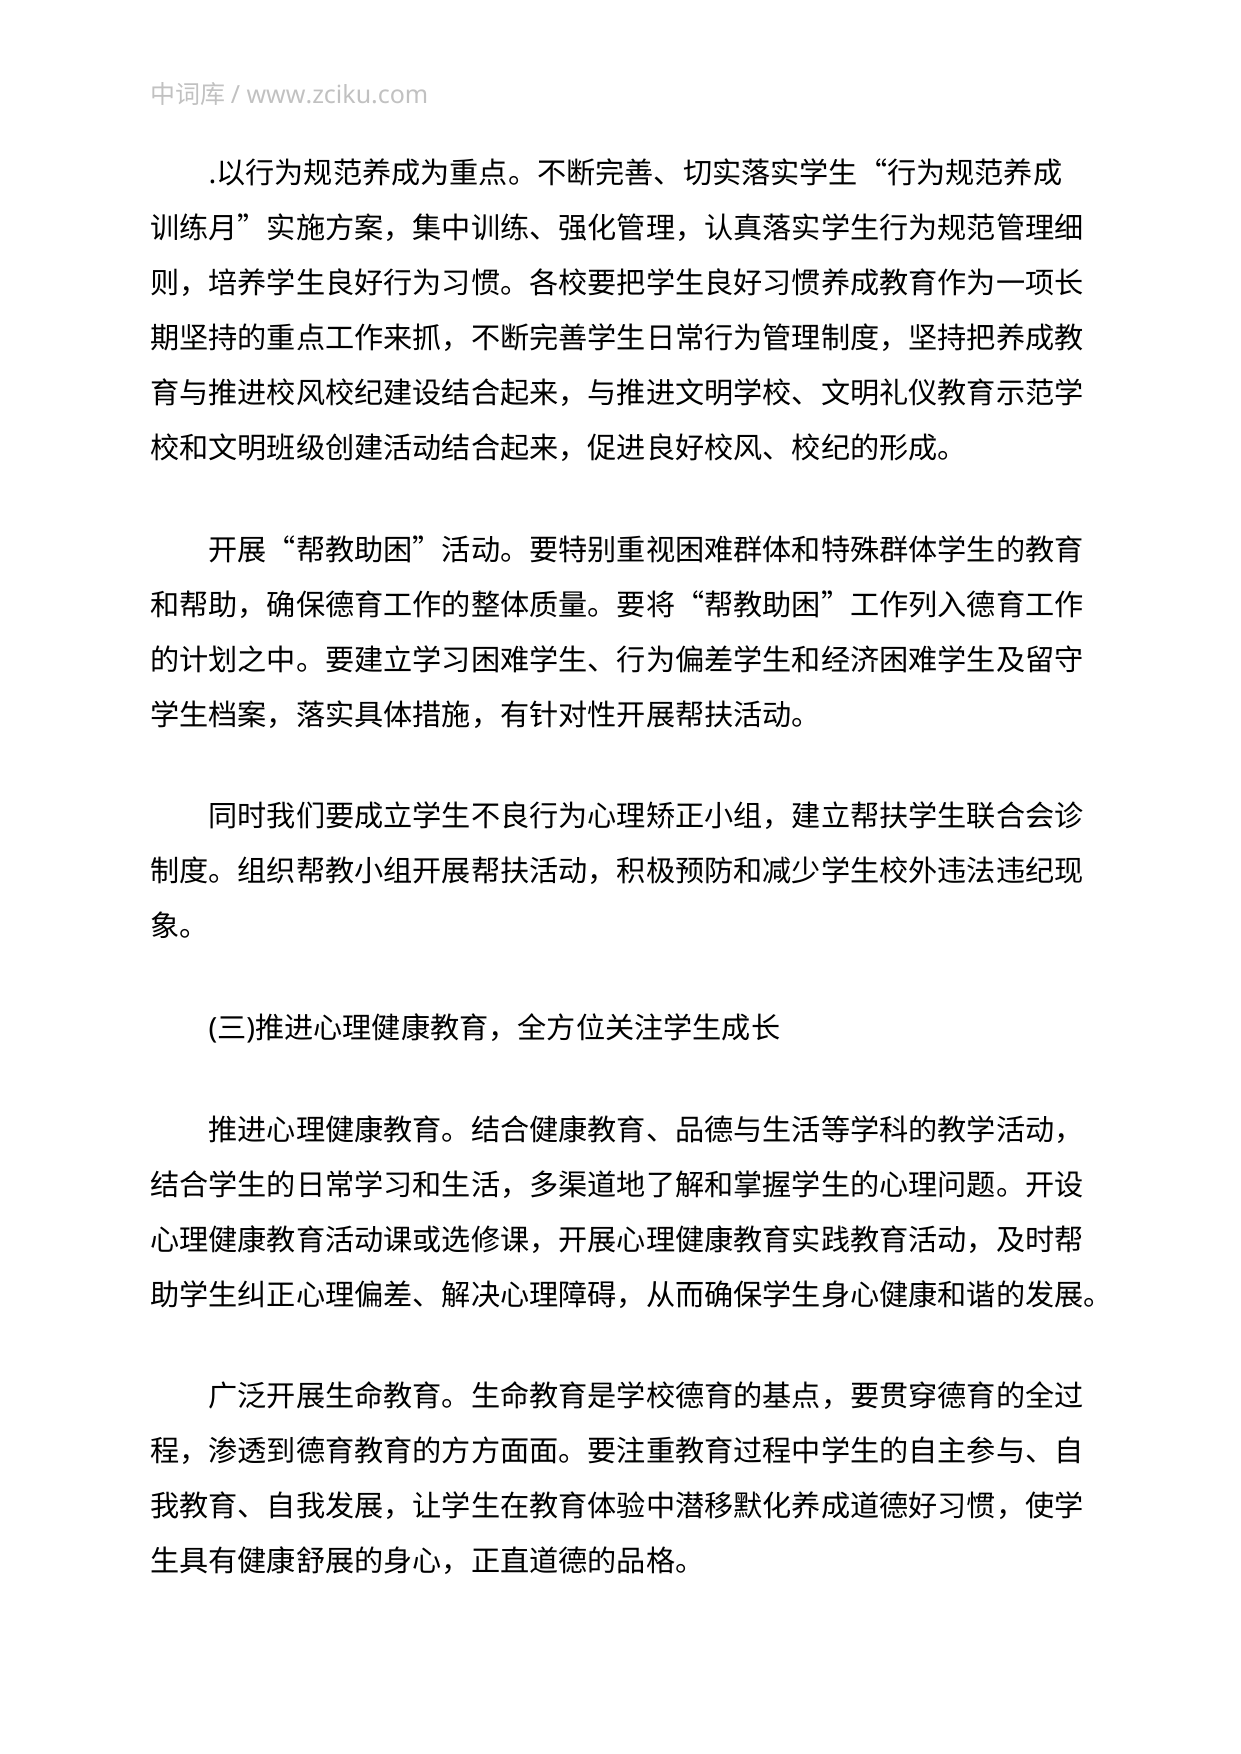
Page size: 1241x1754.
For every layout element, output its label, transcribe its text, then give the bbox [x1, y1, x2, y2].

text 推进心理健康教育。结合健康教育、品德与生活等学科的教学活动，结合学生的日常学习和生活，多渠道地了解和掌握学生的心理问题。开设心理健康教育活动课或选修课，开展心理健康教育实践教育活动，及时帮助学生纠正心理偏差、解决心理障碍，从而确保学生身心健康和谐的发展。 [150, 1106, 1090, 1313]
text 同时我们要成立学生不良行为心理矫正小组，建立帮扶学生联合会诊制度。组织帮教小组开展帮扶活动，积极预防和减少学生校外违法违纪现象。 [150, 793, 1090, 945]
text 广泛开展生命教育。生命教育是学校德育的基点，要贯穿德育的全过程，渗透到德育教育的方方面面。要注重教育过程中学生的自主参与、自我教育、自我发展，让学生在教育体验中潜移默化养成道德好习惯，使学生具有健康舒展的身心，正直道德的品格。 [150, 1373, 1090, 1580]
text .以行为规范养成为重点。不断完善、切实落实学生“行为规范养成训练月”实施方案，集中训练、强化管理，认真落实学生行为规范管理细则，培养学生良好行为习惯。各校要把学生良好习惯养成教育作为一项长期坚持的重点工作来抓，不断完善学生日常行为管理制度，坚持把养成教育与推进校风校纪建设结合起来，与推进文明学校、文明礼仪教育示范学校和文明班级创建活动结合起来，促进良好校风、校纪的形成。 [150, 150, 1090, 467]
text (三)推进心理健康教育，全方位关注学生成长 [150, 1004, 1090, 1047]
text 开展“帮教助困”活动。要特别重视困难群体和特殊群体学生的教育和帮助，确保德育工作的整体质量。要将“帮教助困”工作列入德育工作的计划之中。要建立学习困难学生、行为偏差学生和经济困难学生及留守学生档案，落实具体措施，有针对性开展帮扶活动。 [150, 526, 1090, 733]
